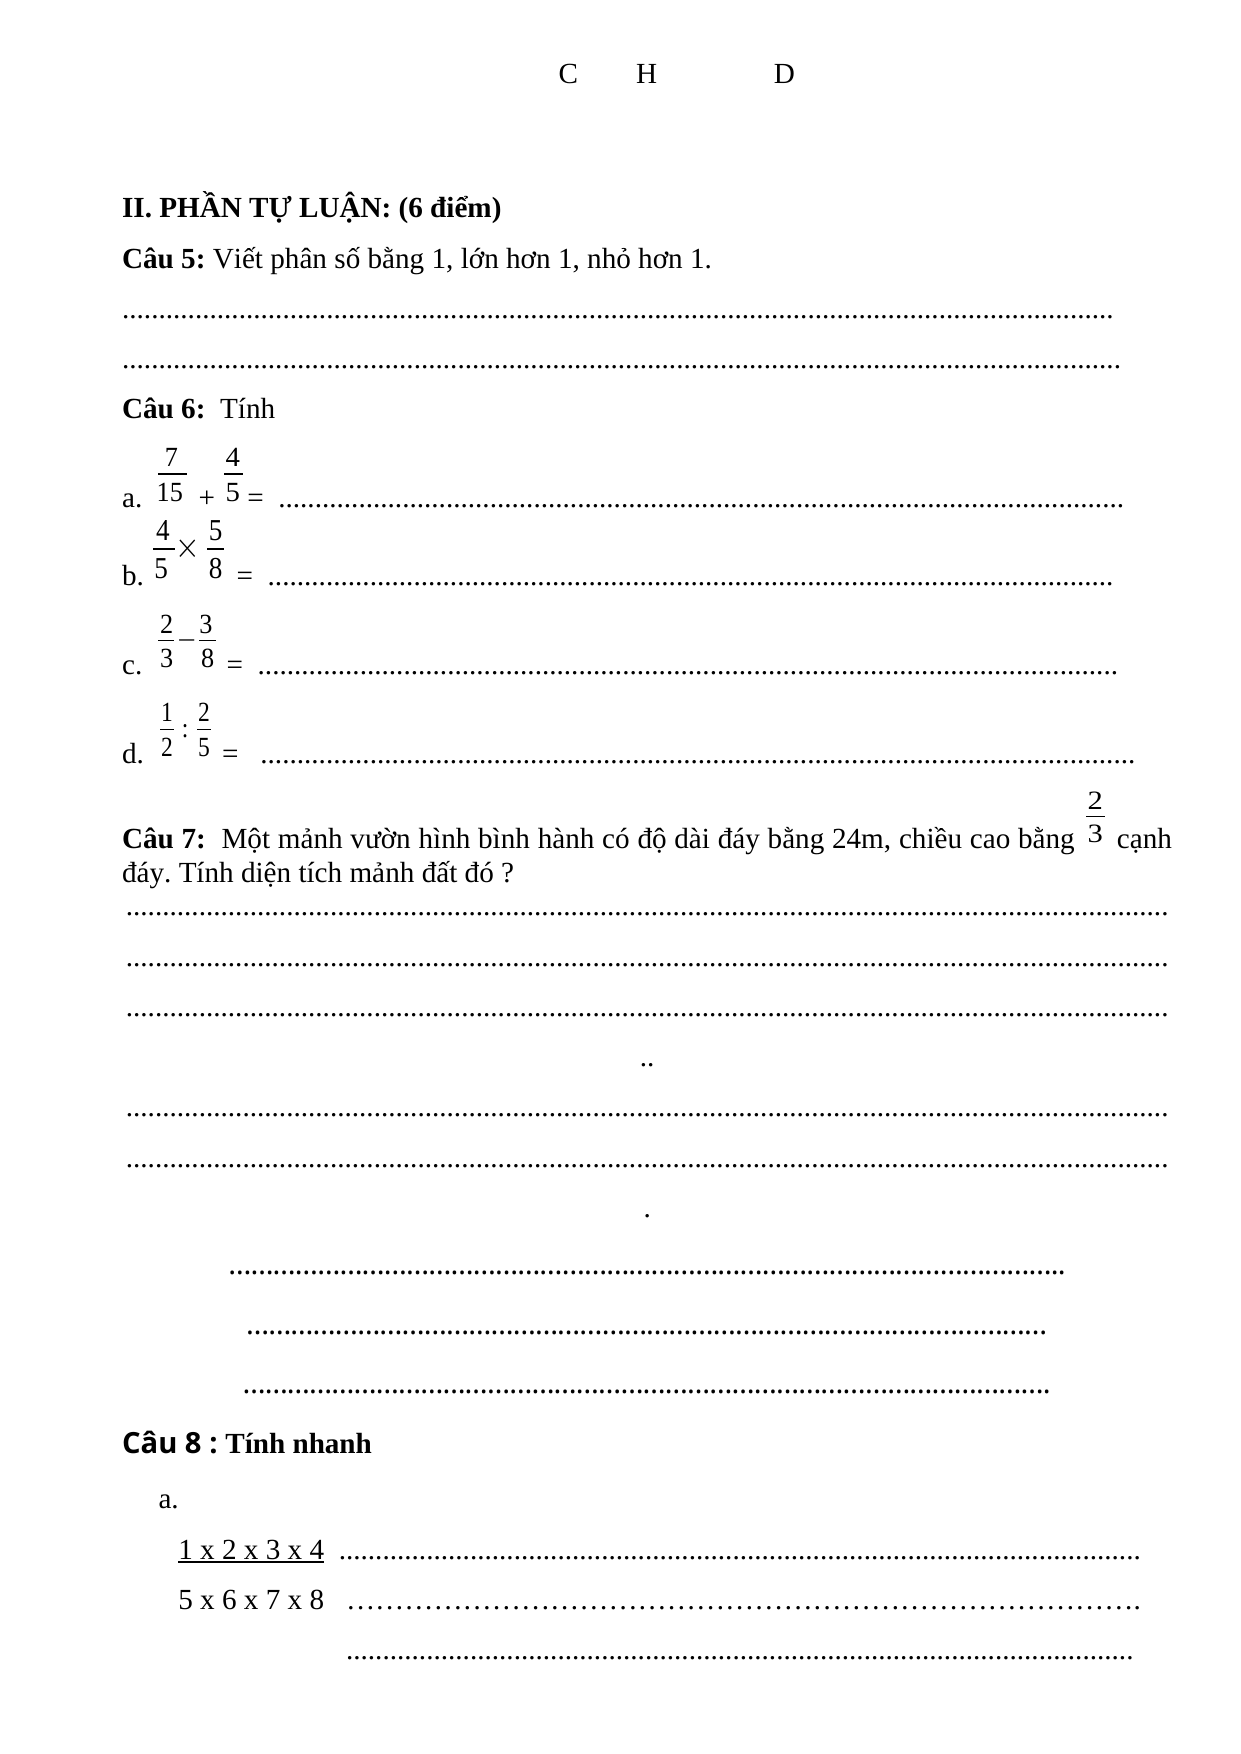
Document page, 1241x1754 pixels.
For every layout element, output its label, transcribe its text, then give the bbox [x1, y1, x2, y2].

text ………………………………………………………………………………………………. [122, 1362, 1172, 1402]
text Câu 8 : Tính nhanh [122, 1422, 1199, 1462]
text Câu 6: Tính [122, 392, 1172, 425]
text b. = .................................................................................................................... [122, 514, 1172, 592]
text Câu 5: Viết phân số bằng 1, lớn hơn 1, nhỏ hơn 1. [122, 241, 1172, 274]
text c. = ...................................................................................................................... [122, 609, 1172, 681]
text d. = ........................................................................................................................ [122, 697, 1172, 769]
text ............................................................................................................................................................................................................................................................................................................................................................................................................................................... [122, 888, 1172, 1073]
text ......................................................................................................................................... [122, 341, 1199, 375]
text a. [122, 1481, 1199, 1515]
text 1 x 2 x 3 x 4 .............................................................................................................. [178, 1532, 1199, 1565]
text Câu 7: Một mảnh vườn hình bình hành có độ dài đáy bằng 24m, chiều cao bằng cạnh đáy. Tính diện tích mảnh đất đó ? [122, 786, 1172, 888]
text II. PHẦN TỰ LUẬN: (6 điểm) [122, 190, 1172, 224]
text a. + = .................................................................................................................... [122, 442, 1172, 514]
text ............................................................................................................................................................................................................................................................................................... …………………………………………………………………………………………………..……………………………………………………………………………………………… [122, 1089, 1172, 1343]
text C H D [122, 56, 1172, 90]
text 5 x 6 x 7 x 8 ………………………………………………………………………. [178, 1582, 1199, 1616]
text ............................................................................................................ [178, 1632, 1199, 1666]
text ........................................................................................................................................ [122, 291, 1199, 324]
